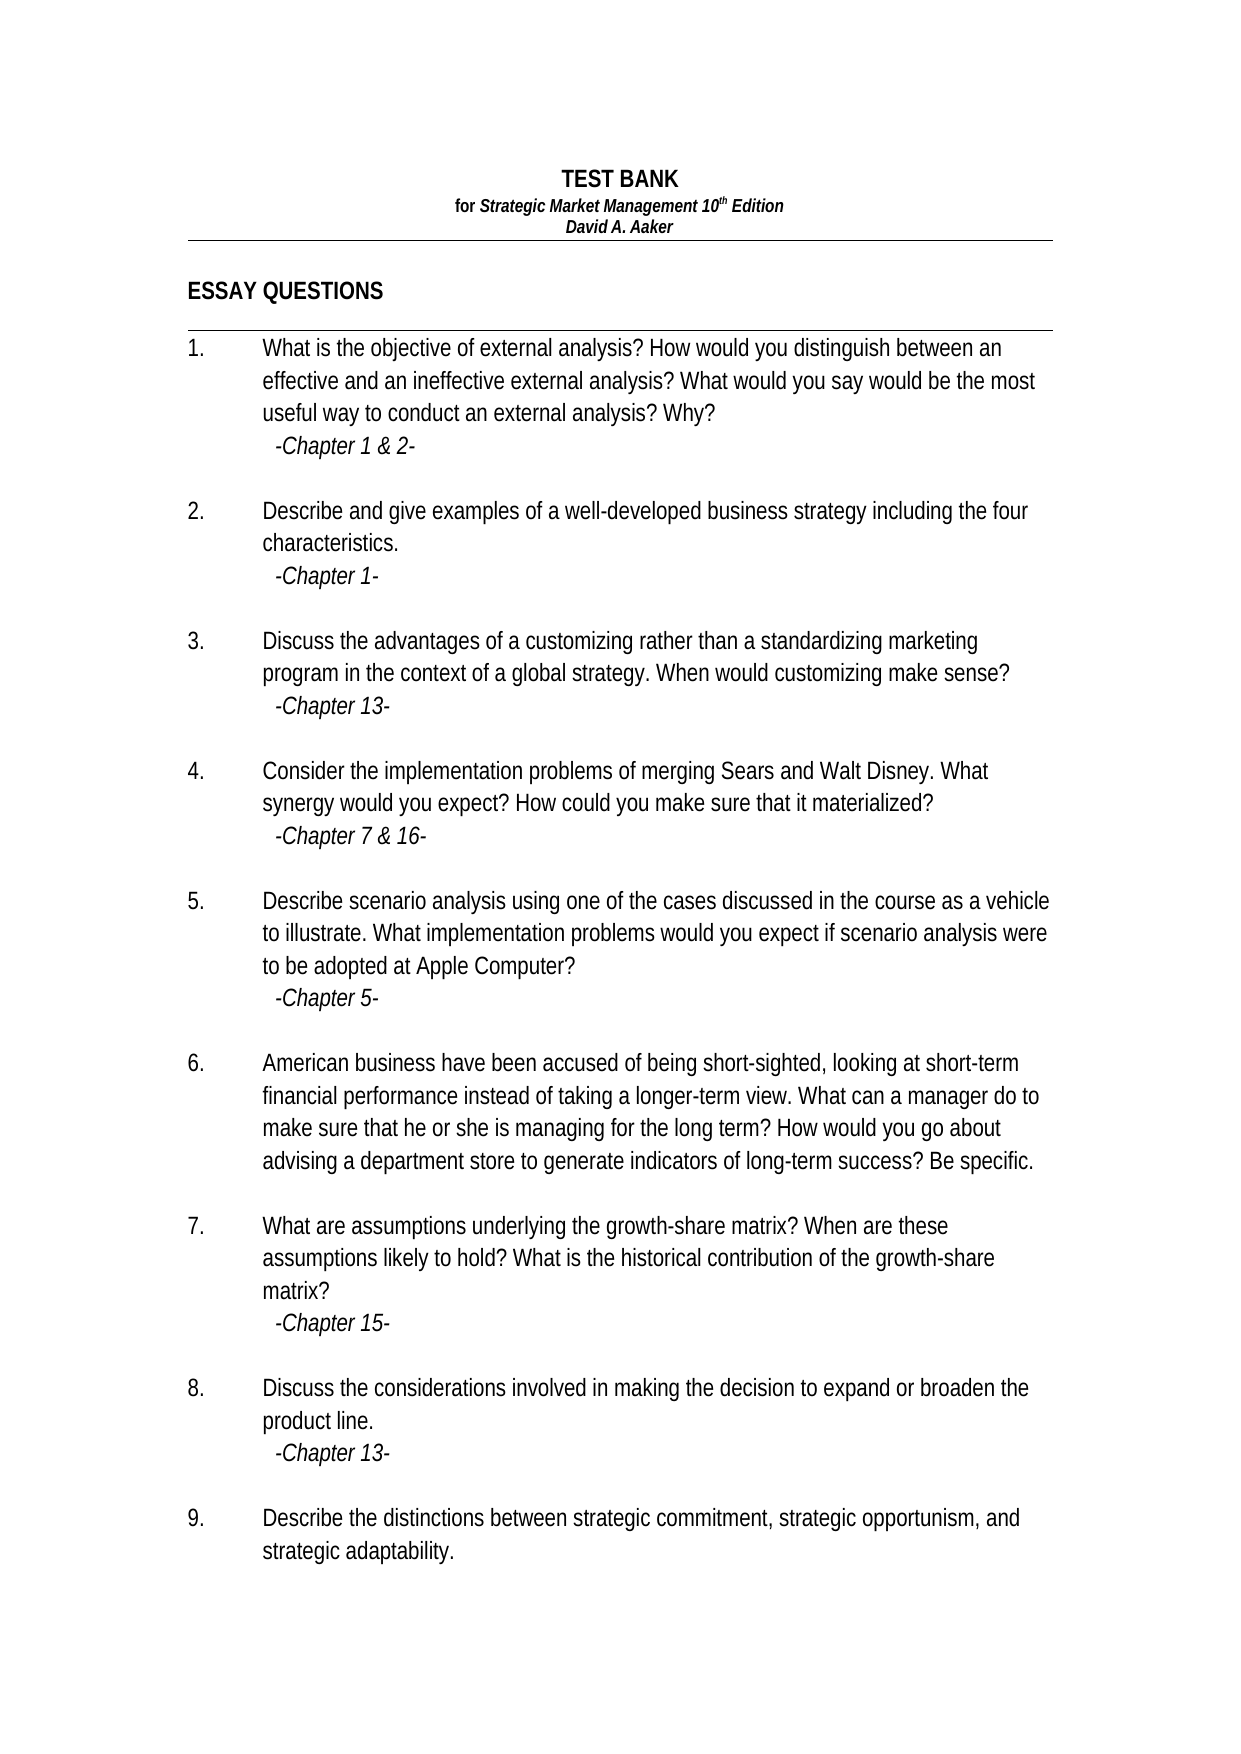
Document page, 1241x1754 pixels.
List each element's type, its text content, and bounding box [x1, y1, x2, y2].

text 6. American business have been accused of being short-sighted, looking at short-term financial performance instead of taking a longer-term view. What can a manager do to make sure that he or she is managing for the long term? How would you go about advising a department store to generate indicators of long-term success? Be specific. [187, 1046, 1053, 1176]
text Test Bank [187, 162, 1053, 194]
text -Chapter 1 & 2- [187, 429, 1053, 461]
text 5. Describe scenario analysis using one of the cases discussed in the course as a vehicle to illustrate. What implementation problems would you expect if scenario analysis were to be adopted at Apple Computer? [187, 884, 1053, 981]
text -Chapter 5- [187, 981, 1053, 1014]
text for Strategic Market Management 10th Edition [187, 194, 1053, 216]
text 2. Describe and give examples of a well-developed business strategy including the four characteristics. [187, 494, 1053, 559]
text 3. Discuss the advantages of a customizing rather than a standardizing marketing program in the context of a global strategy. When would customizing make sense? [187, 624, 1053, 689]
text 4. Consider the implementation problems of merging Sears and Walt Disney. What synergy would you expect? How could you make sure that it materialized? [187, 754, 1053, 819]
text David A. Aaker [187, 216, 1053, 241]
text -Chapter 1- [187, 559, 1053, 591]
text 1. What is the objective of external analysis? How would you distinguish between an effective and an ineffective external analysis? What would you say would be the most useful way to conduct an external analysis? Why? [187, 331, 1053, 429]
text -Chapter 13- [187, 1436, 1053, 1469]
text -Chapter 15- [187, 1306, 1053, 1339]
text 7. What are assumptions underlying the growth-share matrix? When are these assumptions likely to hold? What is the historical contribution of the growth-share matrix? [187, 1209, 1053, 1306]
text 9. Describe the distinctions between strategic commitment, strategic opportunism, and strategic adaptability. [187, 1501, 1053, 1566]
text -Chapter 13- [187, 689, 1053, 721]
text ESSAY QUESTIONS [187, 274, 1053, 306]
text 8. Discuss the considerations involved in making the decision to expand or broaden the product line. [187, 1371, 1053, 1436]
text -Chapter 7 & 16- [187, 819, 1053, 851]
